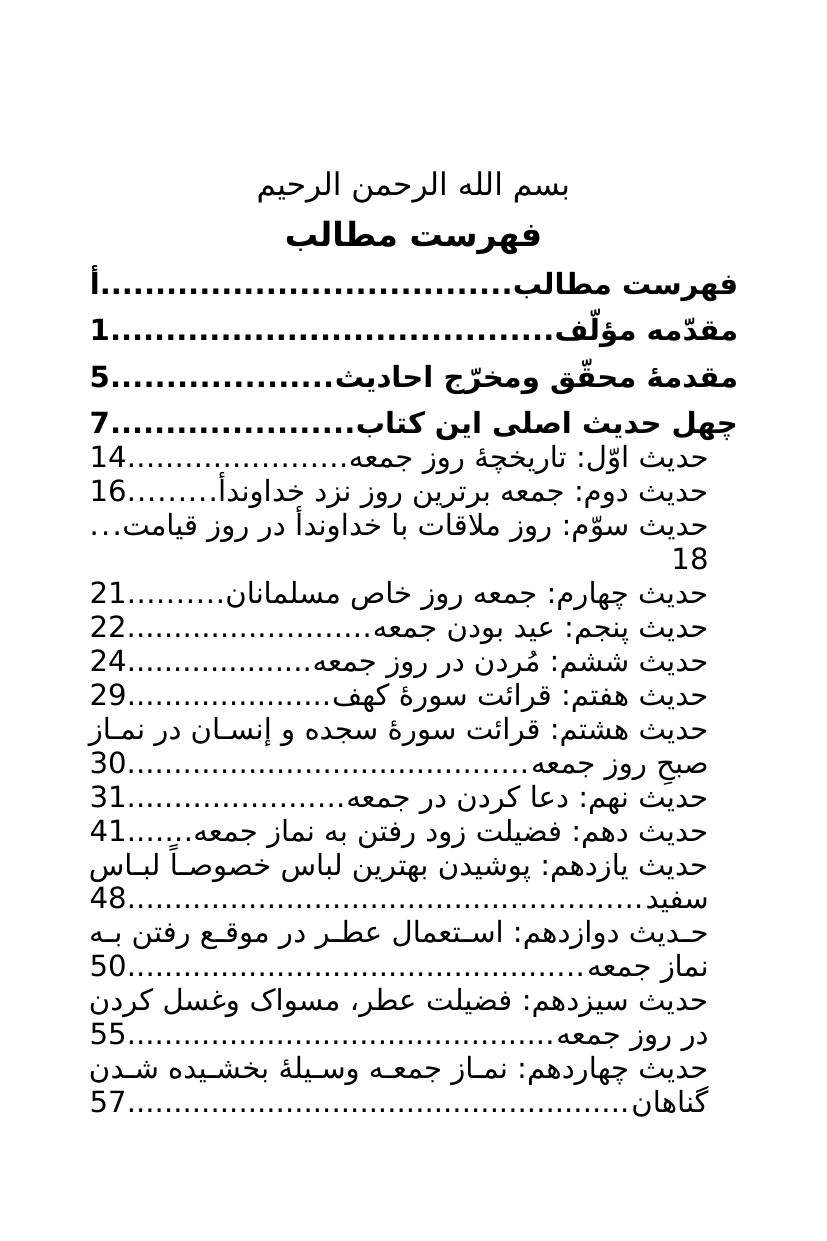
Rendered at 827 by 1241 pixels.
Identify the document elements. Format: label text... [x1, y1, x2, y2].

text حدیث سوّم: روز ملاقات با خداوندأ در روز قیامت 18 [89, 508, 708, 576]
text چهل حدیث اصلی این کتاب 7 [89, 406, 738, 440]
text حدیث دوم: جمعه برترین روز نزد خداوندأ 16 [89, 474, 708, 508]
text حدیث دهم: فضیلت زود رفتن به نماز جمعه 41 [89, 814, 708, 848]
text حدیث پنجم: عید بودن جمعه 22 [89, 610, 708, 644]
text حدیث هفتم: قرائت سورۀ کهف 29 [89, 678, 708, 712]
text حدیث چهاردهم: نماز جمعه وسیلۀ بخشیده شدن گناهان 57 [89, 1052, 708, 1119]
text حدیث نهم: دعا کردن در جمعه 31 [89, 780, 708, 814]
text فهرست مطالب [89, 216, 738, 254]
text بسم الله الرحمن الرحیم [89, 167, 738, 203]
text فهرست مطالب ‌أ [89, 267, 738, 301]
text مقدمۀ محقّق ومخرّج احادیث 5 [89, 360, 738, 394]
text مقدّمه مؤلّف 1 [89, 313, 738, 347]
text حدیث سیزدهم: فضیلت عطر، مسواک وغسل کردن در روز جمعه 55 [89, 984, 708, 1052]
text حدیث هشتم: قرائت سورۀ سجده و إنسان در نماز صبحِ روز جمعه 30 [89, 712, 708, 780]
text حدیث دوازدهم: استعمال عطر در موقع رفتن به نماز جمعه 50 [89, 916, 708, 984]
text حدیث یازدهم: پوشیدن بهترین لباس خصوصاً لباس سفید 48 [89, 848, 708, 916]
text حدیث چهارم: جمعه روز خاص مسلمانان 21 [89, 576, 708, 610]
text حدیث ششم: مُردن در روز جمعه 24 [89, 644, 708, 678]
text حدیث اوّل: تاریخچۀ روز جمعه 14 [89, 440, 708, 474]
